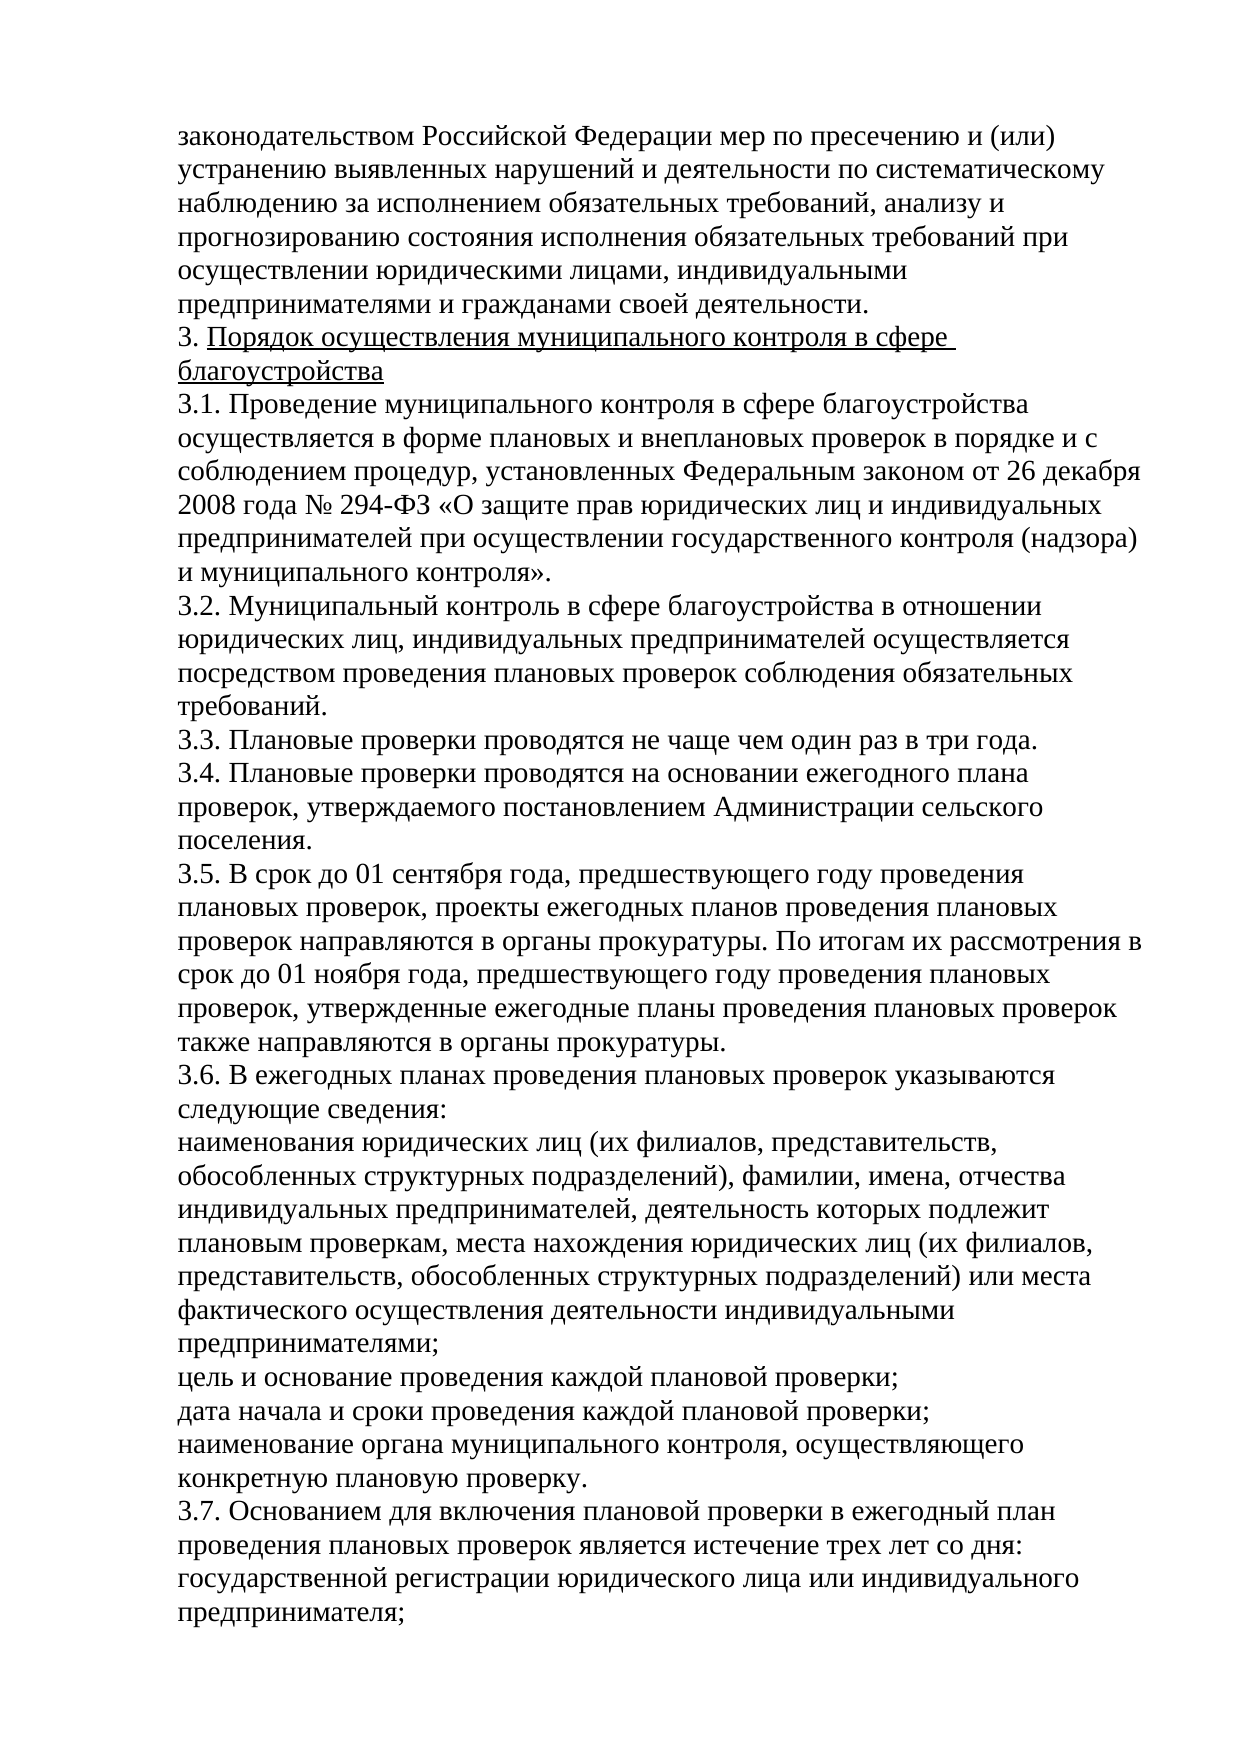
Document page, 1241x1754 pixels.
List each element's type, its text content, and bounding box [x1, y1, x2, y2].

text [177, 1057, 1152, 1627]
text 3. Порядок осуществления муниципального контроля в сфере благоустройства 3.1. Проведение муниципального контроля в сфере благоустройства осуществляется в форме плановых и внеплановых проверок в порядке и с соблюдением процедур, установленных Федеральным законом от 26 декабря 2008 года № 294-ФЗ «О защите прав юридических лиц и индивидуальных предпринимателей при осуществлении государственного контроля (надзора) и муниципального контроля». 3.2. Муниципальный контроль в сфере благоустройства в отношении юридических лиц, индивидуальных предпринимателей осуществляется посредством проведения плановых проверок соблюдения обязательных требований. 3.3. Плановые проверки проводятся не чаще чем один раз в три года. 3.4. Плановые проверки проводятся на основании ежегодного плана проверок, утверждаемого постановлением Администрации сельского поселения. 3.5. В срок до 01 сентября года, предшествующего году проведения плановых проверок, проекты ежегодных планов проведения плановых проверок направляются в органы прокуратуры. По итогам их рассмотрения в срок до 01 ноября года, предшествующего году проведения плановых проверок, утвержденные ежегодные планы проведения плановых проверок также направляются в органы прокуратуры. [177, 319, 1152, 1057]
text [177, 118, 1152, 319]
